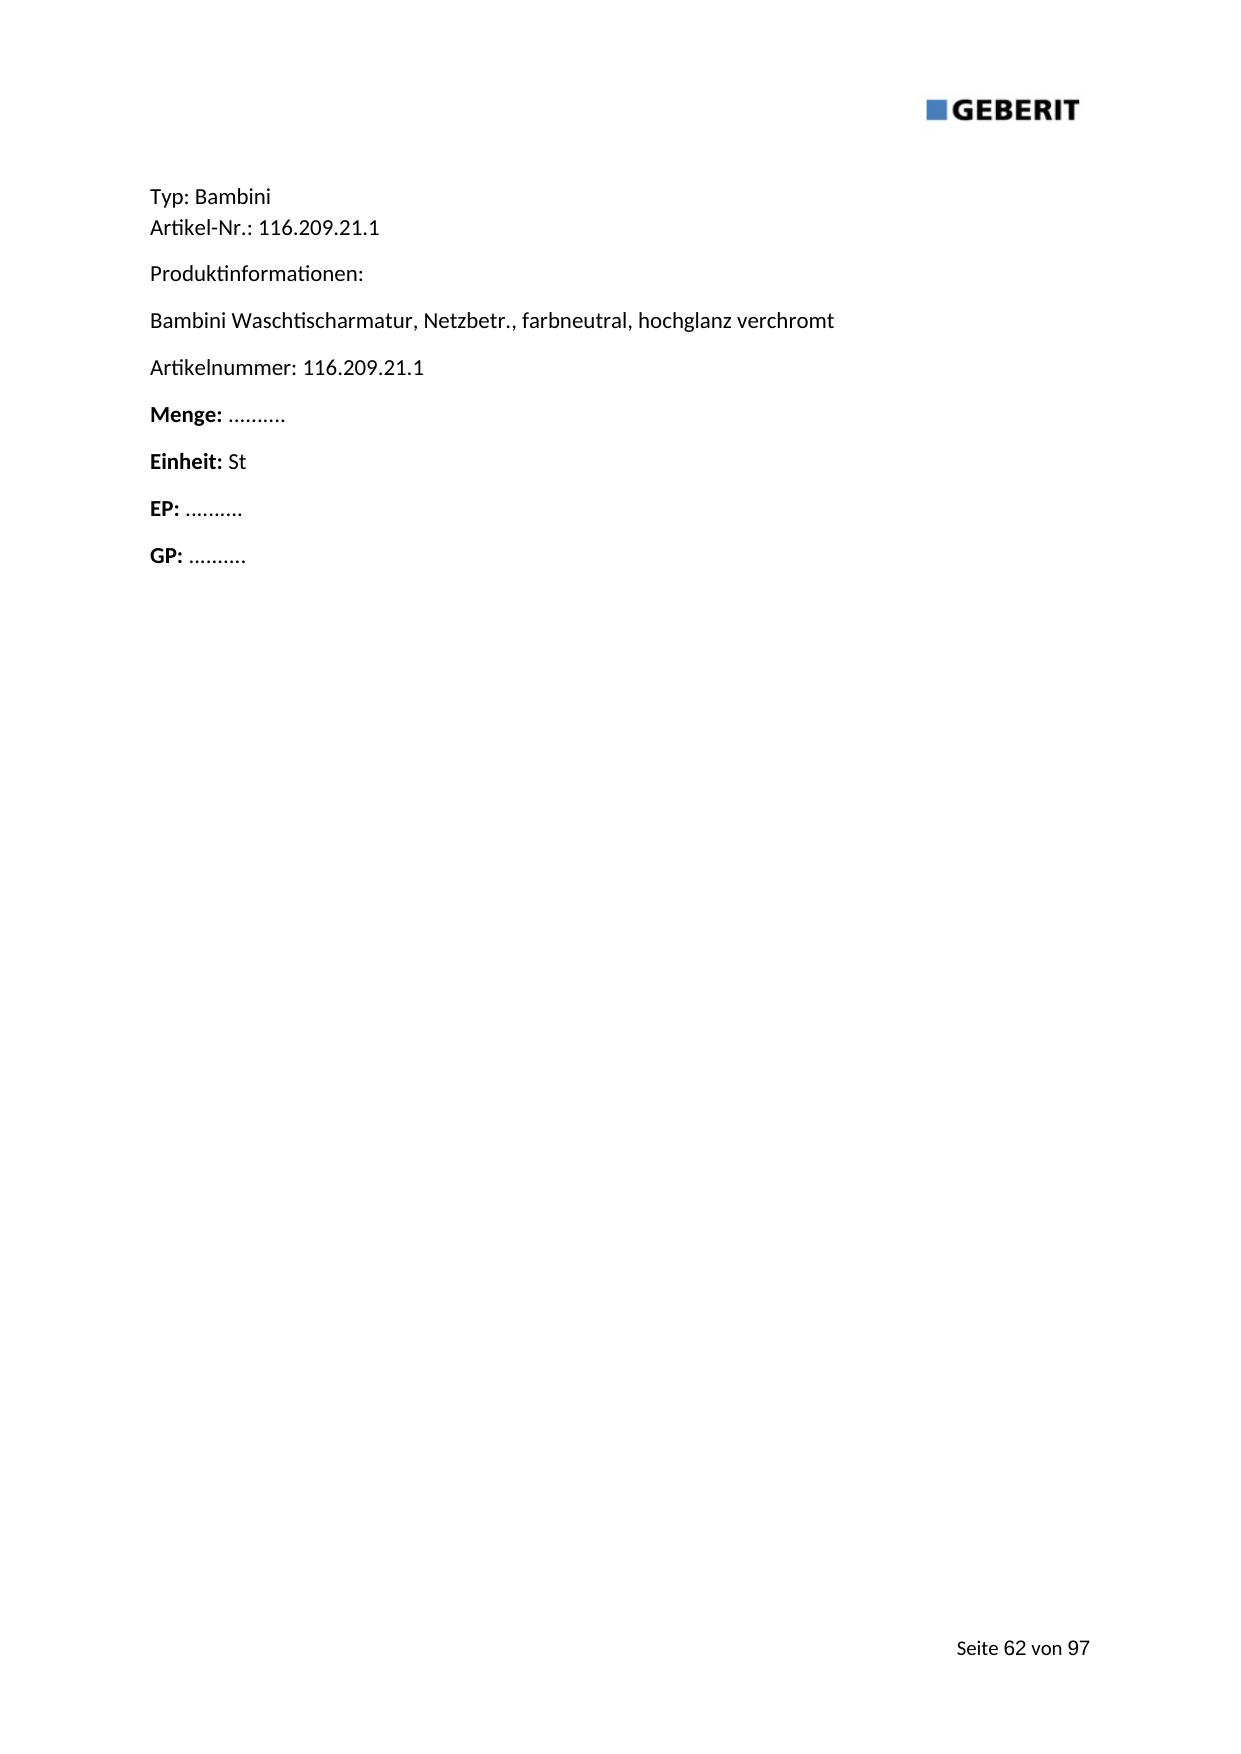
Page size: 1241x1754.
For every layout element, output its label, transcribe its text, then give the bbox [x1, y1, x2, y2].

text Menge: .......... [150, 400, 1090, 428]
text Artikelnummer: 116.209.21.1 [150, 353, 1090, 381]
picture [915, 75, 1091, 146]
text Einheit: St [150, 447, 1090, 475]
text EP: .......... [150, 494, 1090, 522]
text Produktinformationen: [150, 259, 1090, 287]
text Bambini Waschtischarmatur, Netzbetr., farbneutral, hochglanz verchromt [150, 306, 1090, 334]
text GP: .......... [150, 541, 1090, 569]
